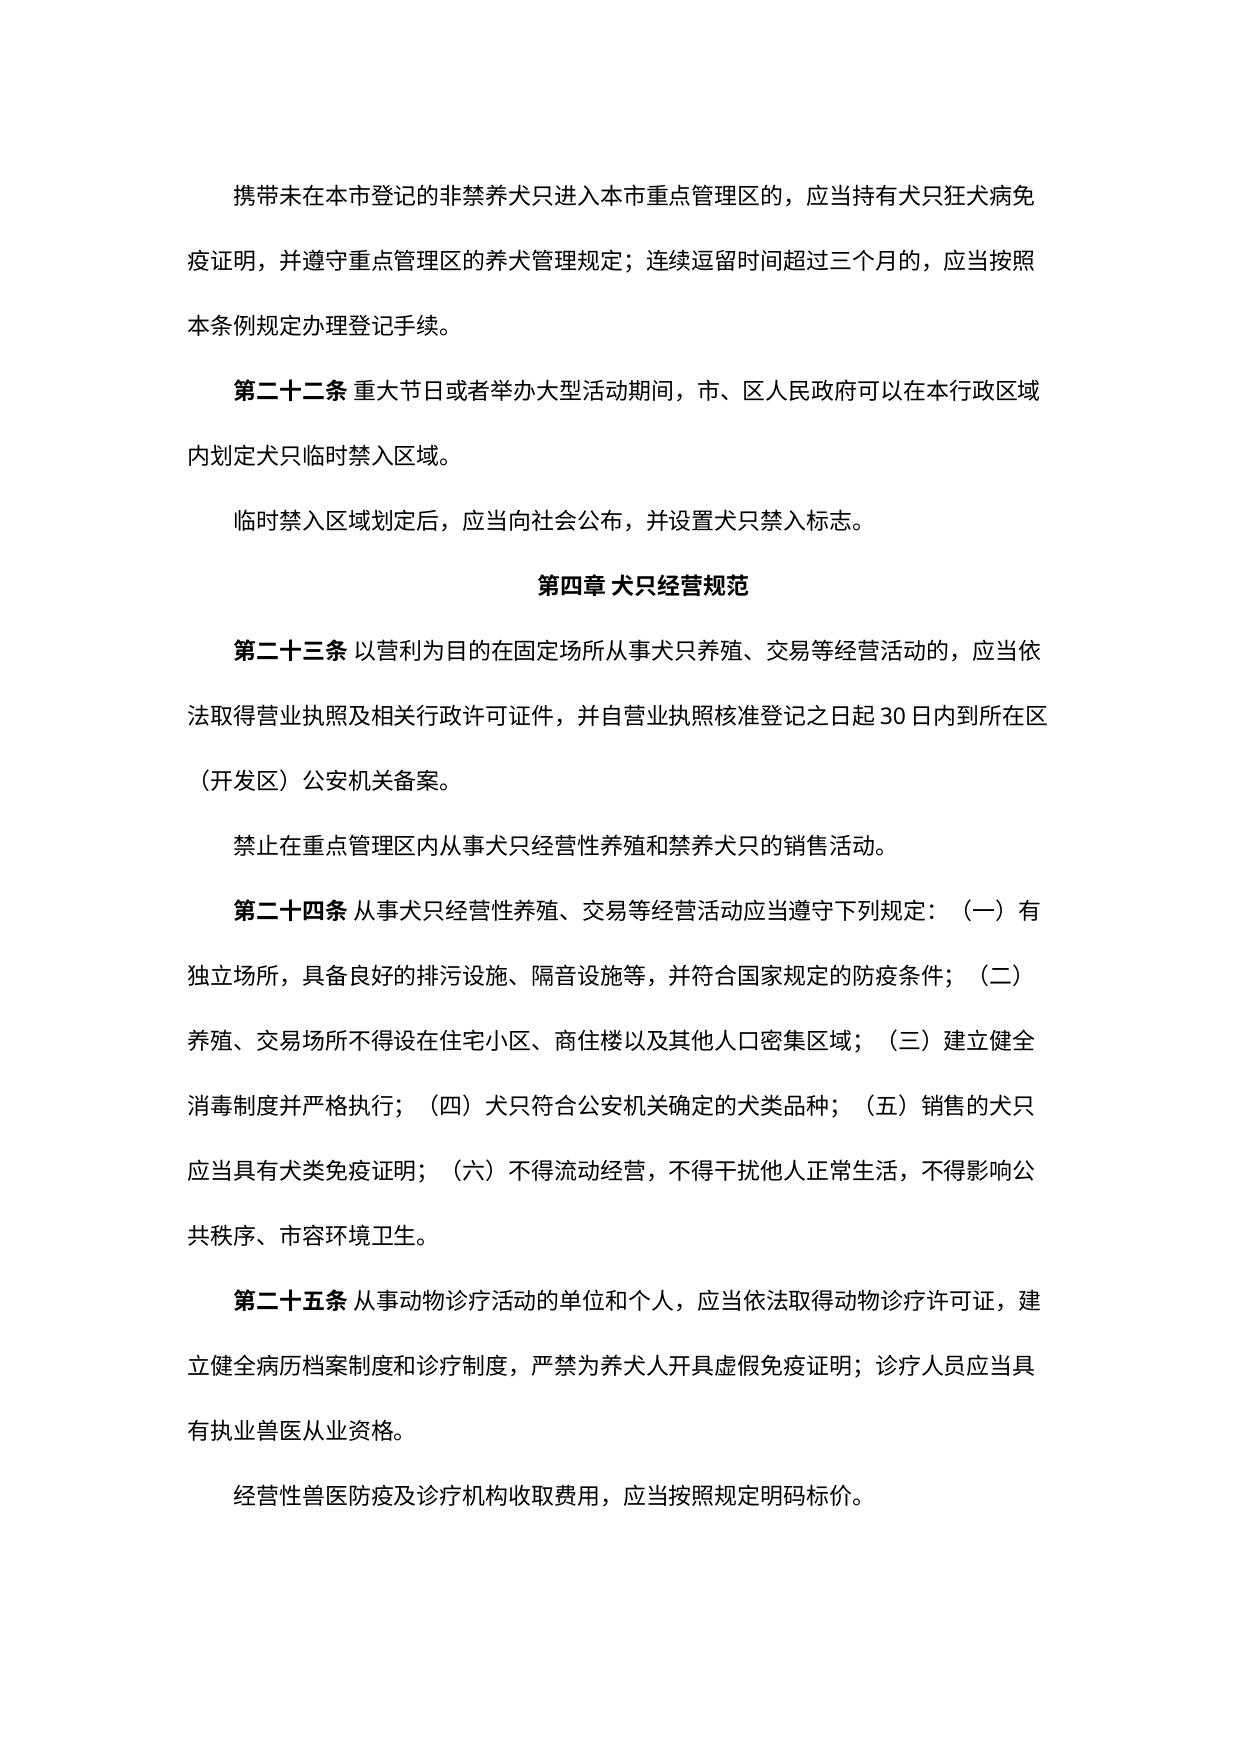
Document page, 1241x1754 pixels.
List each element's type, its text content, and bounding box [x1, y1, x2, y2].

text 第二十四条 从事犬只经营性养殖、交易等经营活动应当遵守下列规定：（一）有独立场所，具备良好的排污设施、隔音设施等，并符合国家规定的防疫条件；（二）养殖、交易场所不得设在住宅小区、商住楼以及其他人口密集区域；（三）建立健全消毒制度并严格执行；（四）犬只符合公安机关确定的犬类品种；（五）销售的犬只应当具有犬类免疫证明；（六）不得流动经营，不得干扰他人正常生活，不得影响公共秩序、市容环境卫生。 [187, 877, 1053, 1267]
text 经营性兽医防疫及诊疗机构收取费用，应当按照规定明码标价。 [187, 1462, 1053, 1527]
text 第二十五条 从事动物诊疗活动的单位和个人，应当依法取得动物诊疗许可证，建立健全病历档案制度和诊疗制度，严禁为养犬人开具虚假免疫证明；诊疗人员应当具有执业兽医从业资格。 [187, 1267, 1053, 1462]
text 第二十二条 重大节日或者举办大型活动期间，市、区人民政府可以在本行政区域内划定犬只临时禁入区域。 [187, 357, 1053, 487]
text 临时禁入区域划定后，应当向社会公布，并设置犬只禁入标志。 [187, 487, 1053, 552]
text 第二十三条 以营利为目的在固定场所从事犬只养殖、交易等经营活动的，应当依法取得营业执照及相关行政许可证件，并自营业执照核准登记之日起30日内到所在区（开发区）公安机关备案。 [187, 617, 1053, 812]
text 携带未在本市登记的非禁养犬只进入本市重点管理区的，应当持有犬只狂犬病免疫证明，并遵守重点管理区的养犬管理规定；连续逗留时间超过三个月的，应当按照本条例规定办理登记手续。 [187, 162, 1053, 357]
text 禁止在重点管理区内从事犬只经营性养殖和禁养犬只的销售活动。 [187, 812, 1053, 877]
text 第四章 犬只经营规范 [187, 552, 1053, 617]
